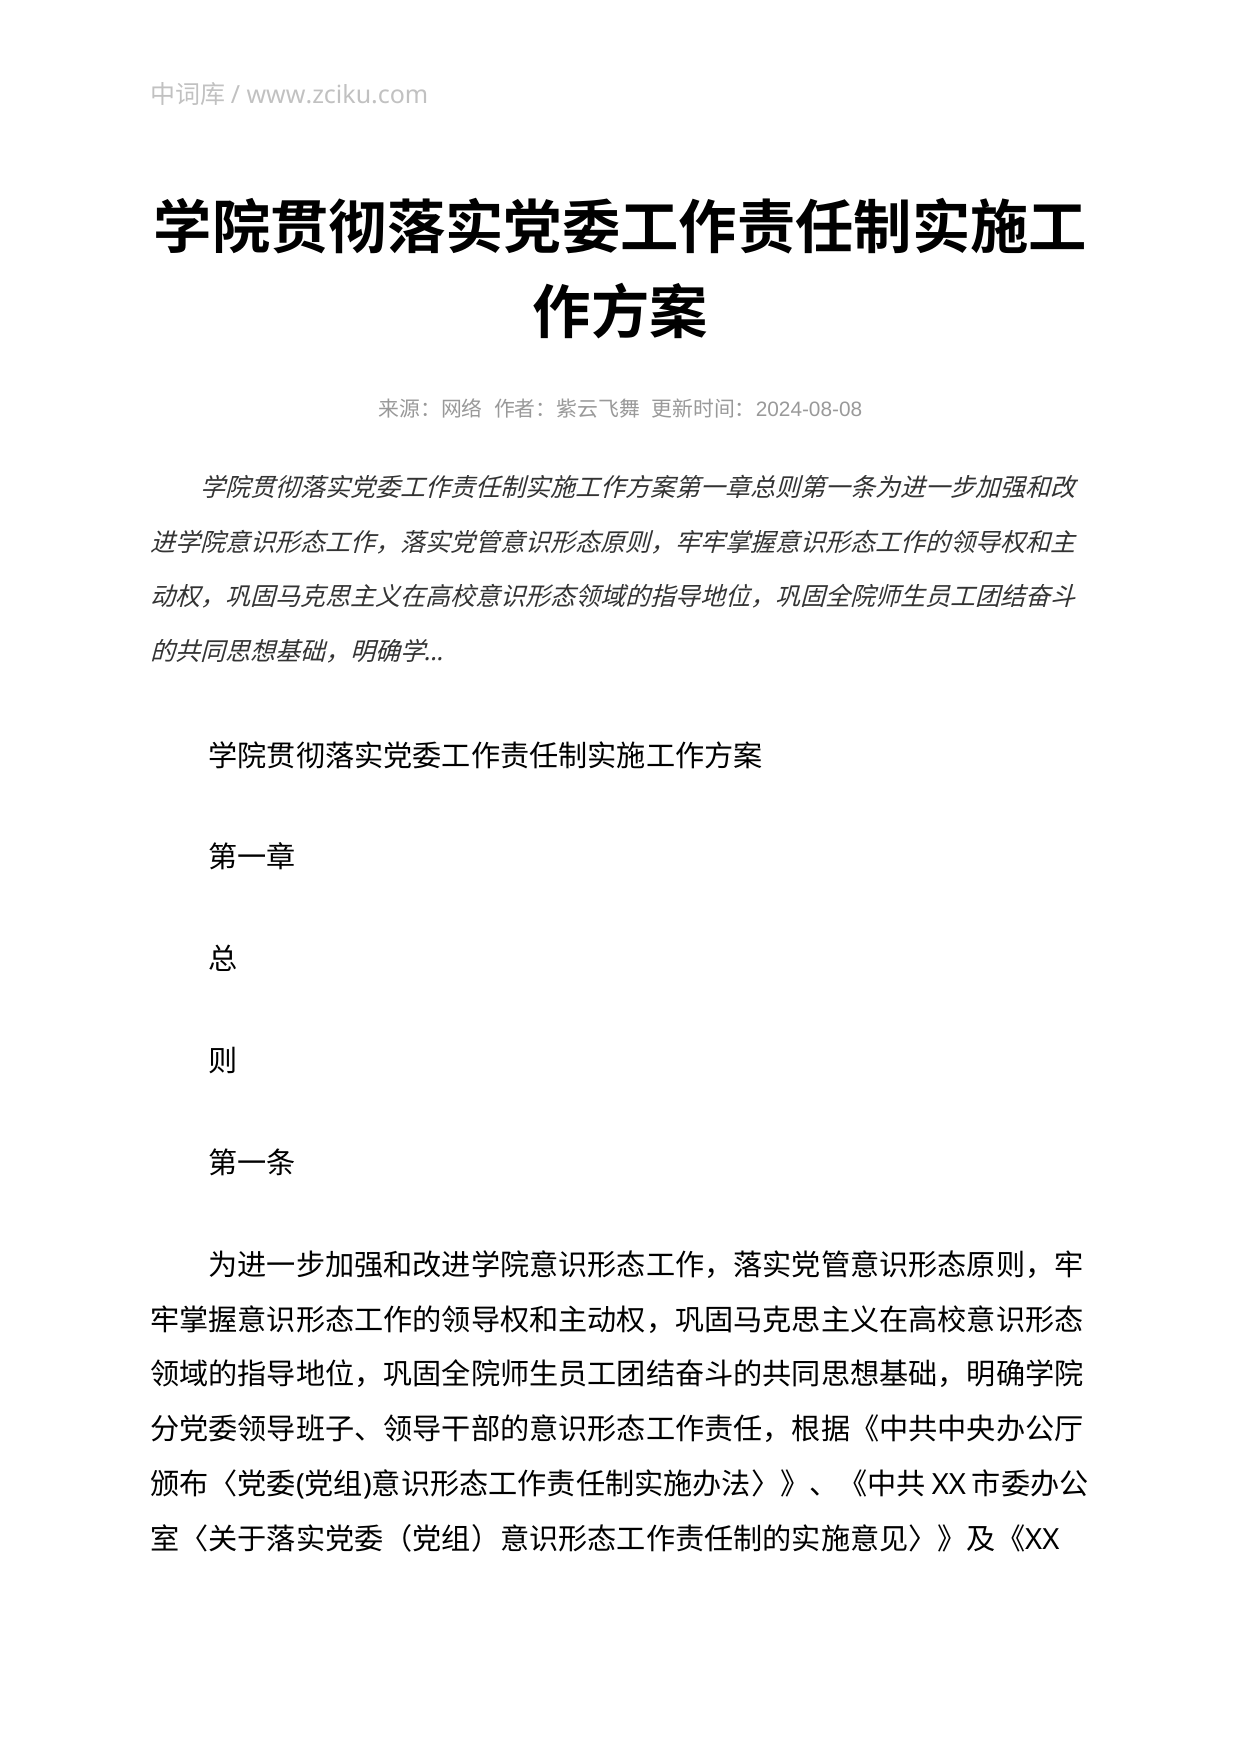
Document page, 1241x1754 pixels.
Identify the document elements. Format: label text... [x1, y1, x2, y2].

text 第一条 [150, 1139, 1090, 1182]
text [150, 1241, 1090, 1558]
text 学院贯彻落实党委工作责任制实施工作方案 [150, 732, 1090, 774]
text 来源：网络 作者：紫云飞舞 更新时间：2024-08-08 [150, 397, 1090, 421]
text 则 [150, 1038, 1090, 1080]
subtitle 学院贯彻落实党委工作责任制实施工作方案 [150, 181, 1090, 350]
text 总 [150, 936, 1090, 978]
text 学院贯彻落实党委工作责任制实施工作方案第一章总则第一条为进一步加强和改进学院意识形态工作，落实党管意识形态原则，牢牢掌握意识形态工作的领导权和主动权，巩固马克思主义在高校意识形态领域的指导地位，巩固全院师生员工团结奋斗的共同思想基础，明确学... [150, 468, 1090, 667]
text 第一章 [150, 834, 1090, 876]
